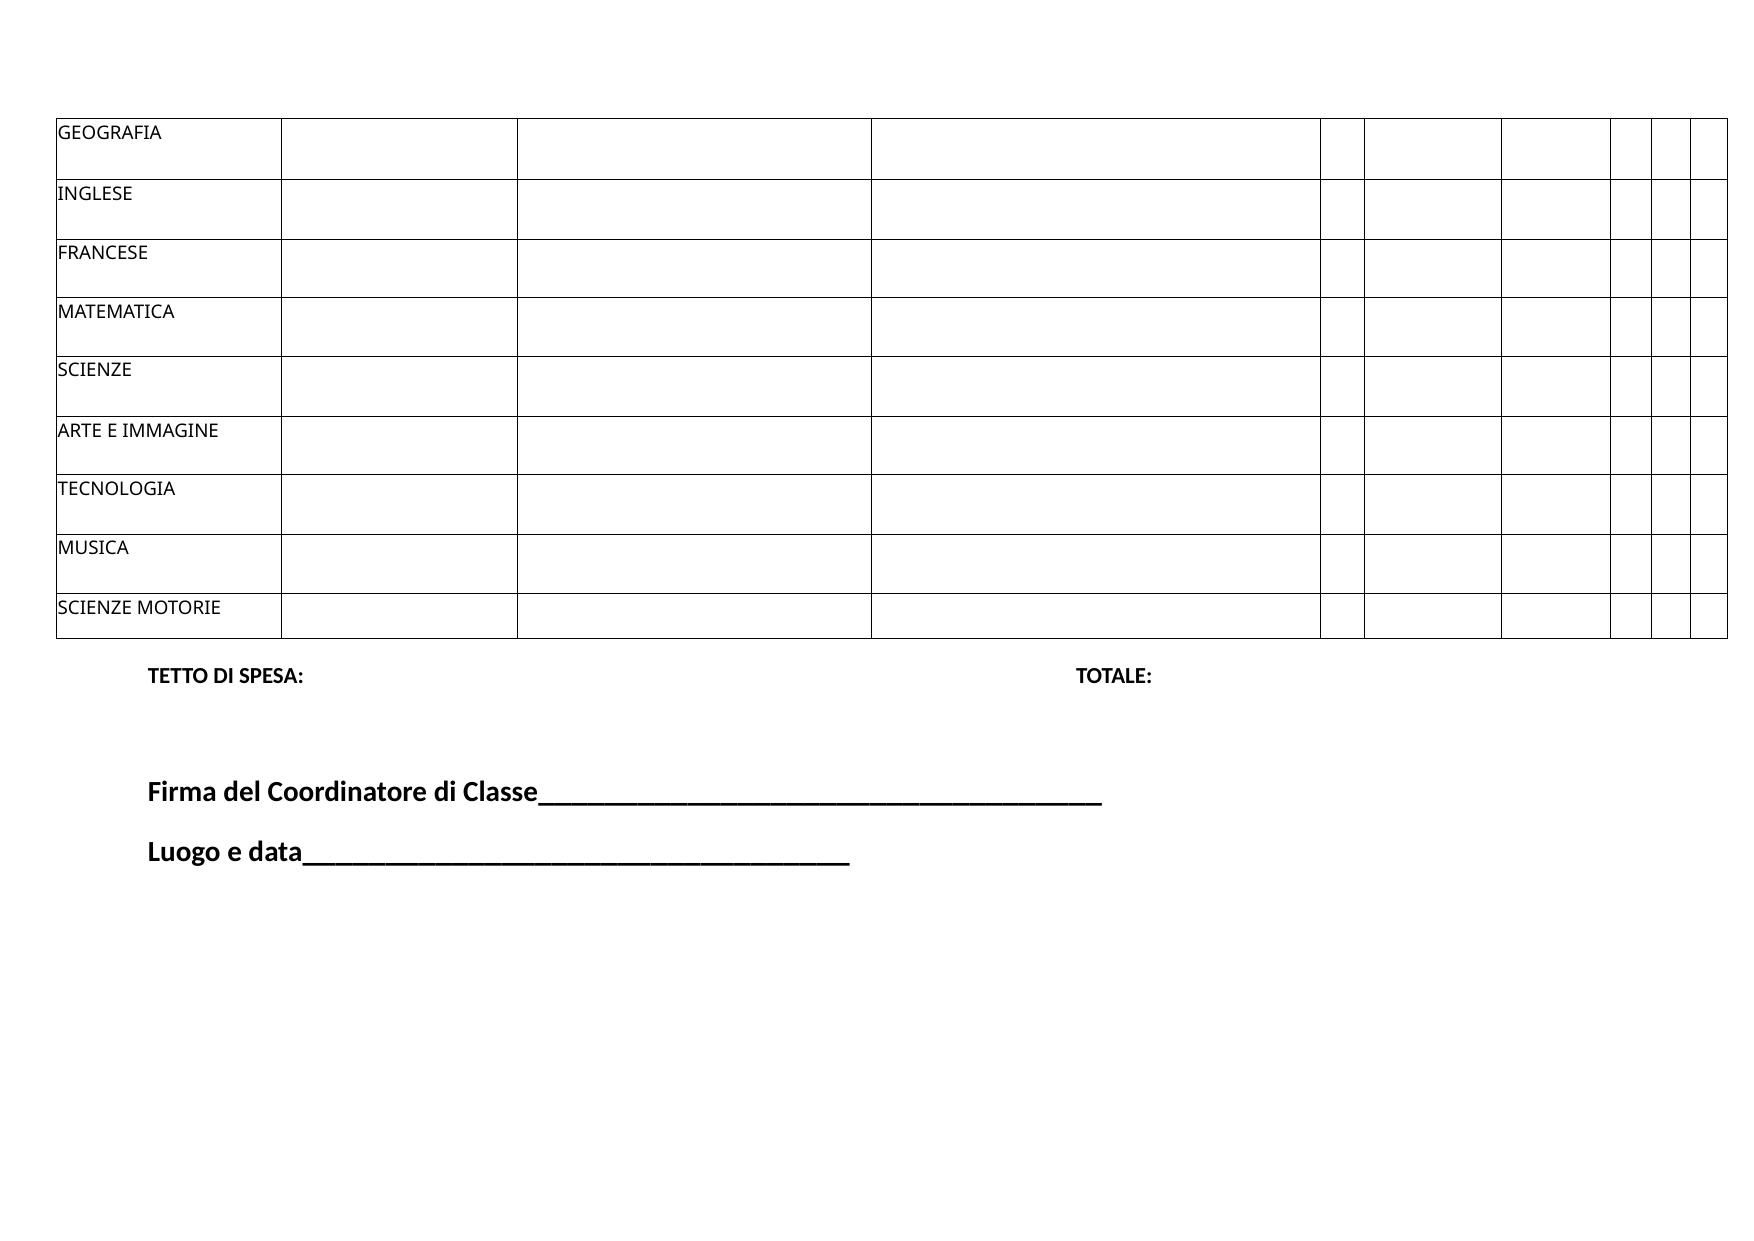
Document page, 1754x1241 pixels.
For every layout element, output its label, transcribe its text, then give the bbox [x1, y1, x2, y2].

table_cell [1611, 594, 1651, 637]
table_cell INGLESE [57, 180, 281, 238]
table_cell [1321, 417, 1364, 474]
table_cell [1611, 119, 1651, 179]
table_cell [518, 535, 871, 593]
table_cell [1502, 417, 1610, 474]
table_cell GEOGRAFIA [57, 119, 281, 179]
table_cell [1691, 119, 1727, 179]
table_cell [282, 119, 517, 179]
table_cell [1691, 417, 1727, 474]
table_cell [1321, 535, 1364, 593]
table_cell [1611, 298, 1651, 356]
table_cell [872, 357, 1320, 416]
table_cell [1502, 475, 1610, 533]
table_cell [1365, 535, 1501, 593]
table_cell [1691, 180, 1727, 238]
table_cell SCIENZE MOTORIE [57, 594, 281, 637]
table_cell [1365, 594, 1501, 637]
table_cell [282, 180, 517, 238]
table_cell [518, 357, 871, 416]
table_cell [1652, 180, 1690, 238]
table_cell [1321, 594, 1364, 637]
table_cell [1502, 298, 1610, 356]
table_cell [1502, 119, 1610, 179]
table_cell [282, 535, 517, 593]
table_cell [1365, 240, 1501, 297]
table_cell [1691, 475, 1727, 533]
table_cell [282, 357, 517, 416]
table_cell [1365, 119, 1501, 179]
table_cell [1321, 180, 1364, 238]
table_cell [1691, 298, 1727, 356]
table_cell [1691, 594, 1727, 637]
table_cell [1611, 240, 1651, 297]
table_cell [1611, 417, 1651, 474]
table_cell [1502, 180, 1610, 238]
table_cell [1321, 298, 1364, 356]
text TETTO DI SPESA: TOTALE: [148, 639, 1636, 689]
table_cell [1652, 298, 1690, 356]
table_cell [282, 475, 517, 533]
table_cell [282, 594, 517, 637]
table_cell [1652, 417, 1690, 474]
table_cell FRANCESE [57, 240, 281, 297]
table_cell [1611, 535, 1651, 593]
table_cell [1652, 119, 1690, 179]
table_cell [872, 240, 1320, 297]
table_cell [1321, 240, 1364, 297]
table_cell [282, 417, 517, 474]
table_cell [1502, 357, 1610, 416]
table_cell [1652, 240, 1690, 297]
table_cell [518, 180, 871, 238]
table_cell [1502, 535, 1610, 593]
table_cell [1611, 475, 1651, 533]
table_cell [282, 298, 517, 356]
table_cell [1691, 357, 1727, 416]
table_cell [518, 298, 871, 356]
table_cell TECNOLOGIA [57, 475, 281, 533]
table_cell [872, 180, 1320, 238]
table_cell [872, 535, 1320, 593]
table_cell [872, 298, 1320, 356]
table_cell MUSICA [57, 535, 281, 593]
table_cell [872, 417, 1320, 474]
table_cell SCIENZE [57, 357, 281, 416]
table_cell [1321, 357, 1364, 416]
table_cell [1652, 475, 1690, 533]
text Luogo e data_________________________________ [148, 829, 1636, 870]
table_cell [518, 240, 871, 297]
text Firma del Coordinatore di Classe__________________________________ [148, 768, 1636, 809]
table_cell [518, 475, 871, 533]
table_cell [1365, 417, 1501, 474]
table_cell [518, 119, 871, 179]
table_cell [1691, 535, 1727, 593]
table_cell [1611, 357, 1651, 416]
table_cell [1502, 594, 1610, 637]
table_cell [1652, 594, 1690, 637]
table_cell [1365, 180, 1501, 238]
table_cell [872, 119, 1320, 179]
table_cell [872, 475, 1320, 533]
table_cell [518, 594, 871, 637]
table_cell [1365, 475, 1501, 533]
table_cell [1691, 240, 1727, 297]
table_cell [1321, 119, 1364, 179]
table_cell [1652, 535, 1690, 593]
table_cell [282, 240, 517, 297]
table_cell [1321, 475, 1364, 533]
table_cell [518, 417, 871, 474]
table_cell [1365, 357, 1501, 416]
table_cell [1365, 298, 1501, 356]
table_cell MATEMATICA [57, 298, 281, 356]
table_cell [1611, 180, 1651, 238]
table_cell [872, 594, 1320, 637]
table_cell [1502, 240, 1610, 297]
table_cell [1652, 357, 1690, 416]
table_cell ARTE E IMMAGINE [57, 417, 281, 474]
